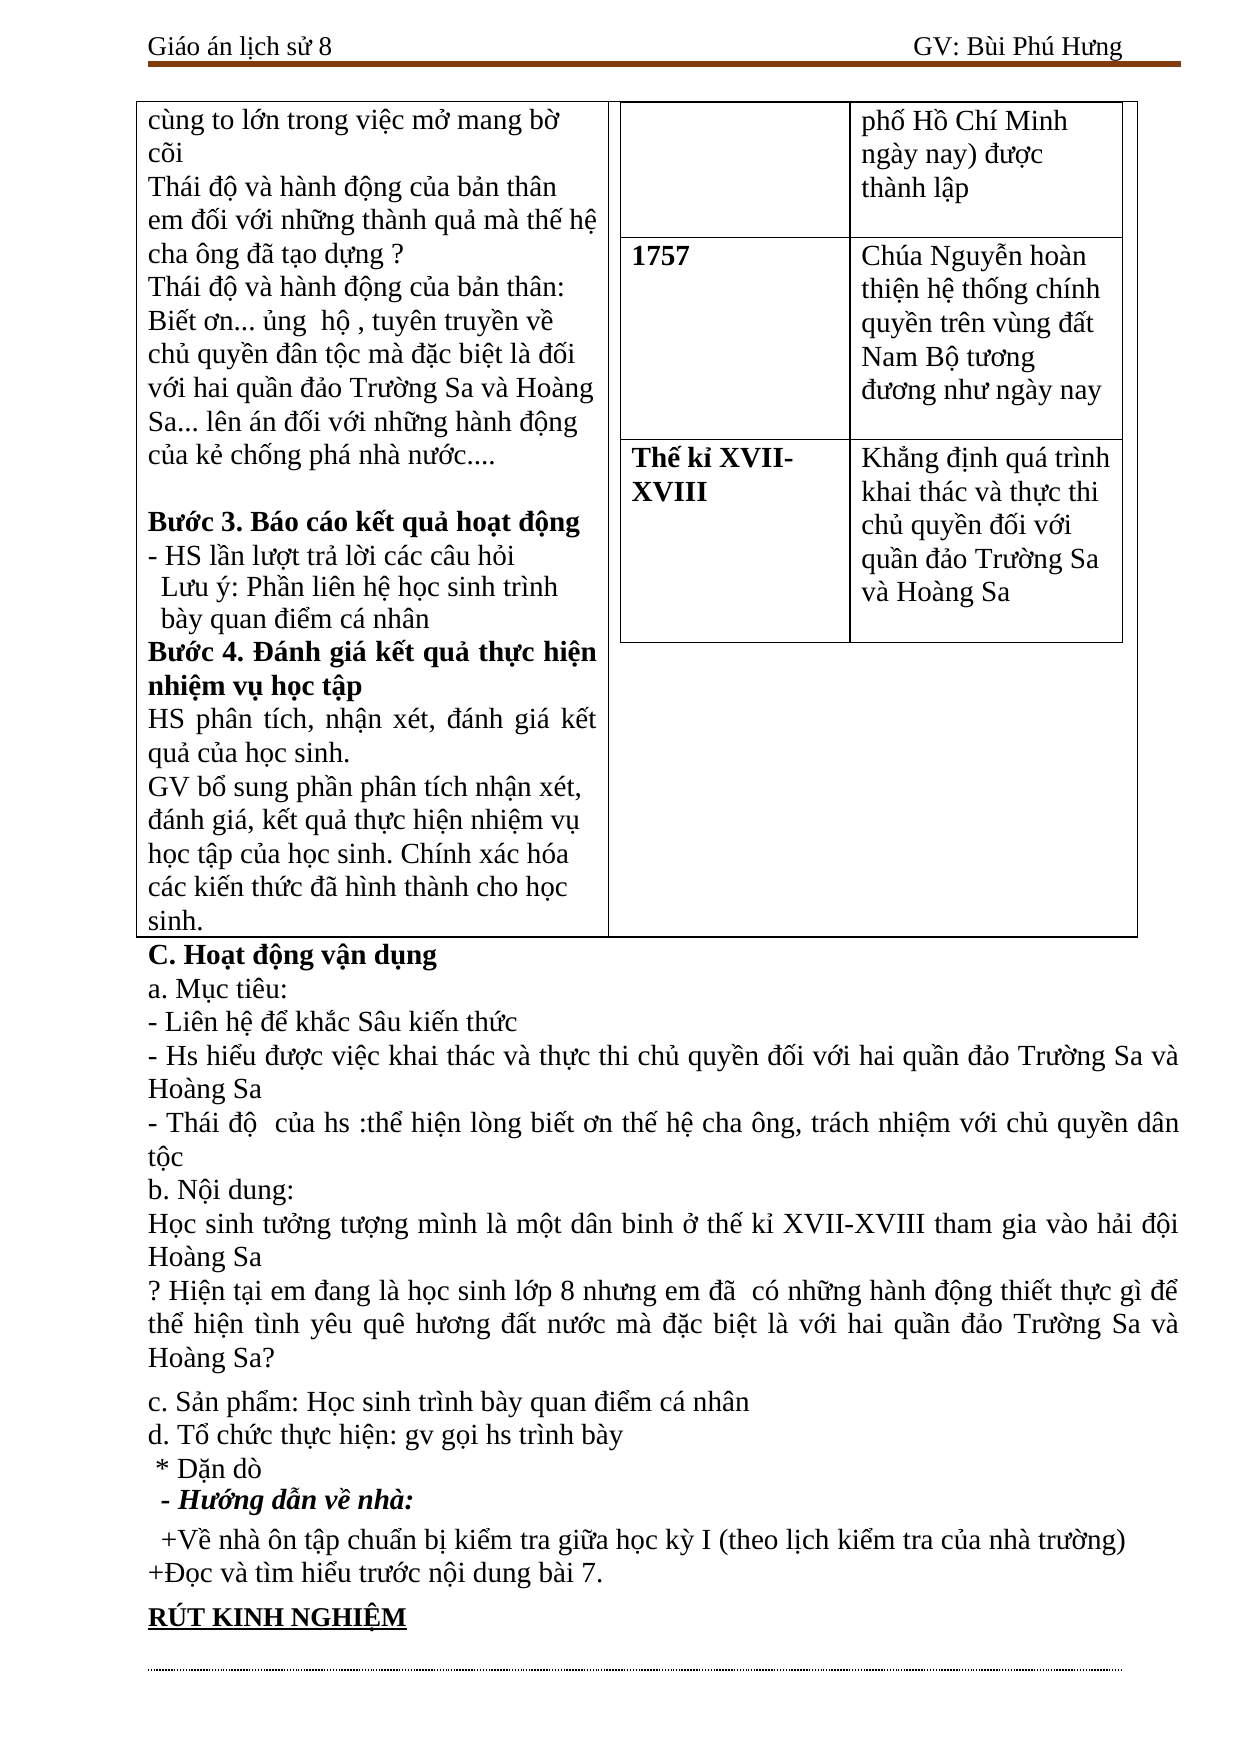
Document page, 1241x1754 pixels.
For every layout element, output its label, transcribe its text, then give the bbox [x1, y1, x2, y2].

text a. Mục tiêu: [148, 971, 1181, 1004]
text - Thái độ của hs :thể hiện lòng biết ơn thế hệ cha ông, trách nhiệm với chủ quyền dân tộc [148, 1105, 1181, 1172]
text c. Sản phẩm: Học sinh trình bày quan điểm cá nhân [148, 1386, 1181, 1417]
text b. Nội dung: [148, 1172, 1181, 1206]
text - Liên hệ để khắc Sâu kiến thức [148, 1004, 1181, 1038]
text * Dặn dò [148, 1451, 1181, 1484]
text +Đọc và tìm hiểu trước nội dung bài 7. [148, 1555, 1181, 1589]
text - Hướng dẫn về nhà: [161, 1484, 1181, 1516]
text Học sinh tưởng tượng mình là một dân binh ở thế kỉ XVII-XVIII tham gia vào hải đội Hoàng Sa [148, 1206, 1181, 1273]
text ? Hiện tại em đang là học sinh lớp 8 nhưng em đã có những hành động thiết thực gì để thể hiện tình yêu quê hương đất nước mà đặc biệt là với hai quần đảo Trường Sa và Hoàng Sa? [148, 1273, 1181, 1373]
text d. Tổ chức thực hiện: gv gọi hs trình bày [148, 1417, 1181, 1451]
text C. Hoạt động vận dụng [148, 937, 1181, 971]
text +Về nhà ôn tập chuẩn bị kiểm tra giữa học kỳ I (theo lịch kiểm tra của nhà trường) [161, 1522, 1181, 1555]
text RÚT KINH NGHIỆM [148, 1601, 1181, 1632]
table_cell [137, 102, 608, 936]
text - Hs hiểu được việc khai thác và thực thi chủ quyền đối với hai quần đảo Trường Sa và Hoàng Sa [148, 1038, 1181, 1105]
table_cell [609, 102, 1137, 936]
